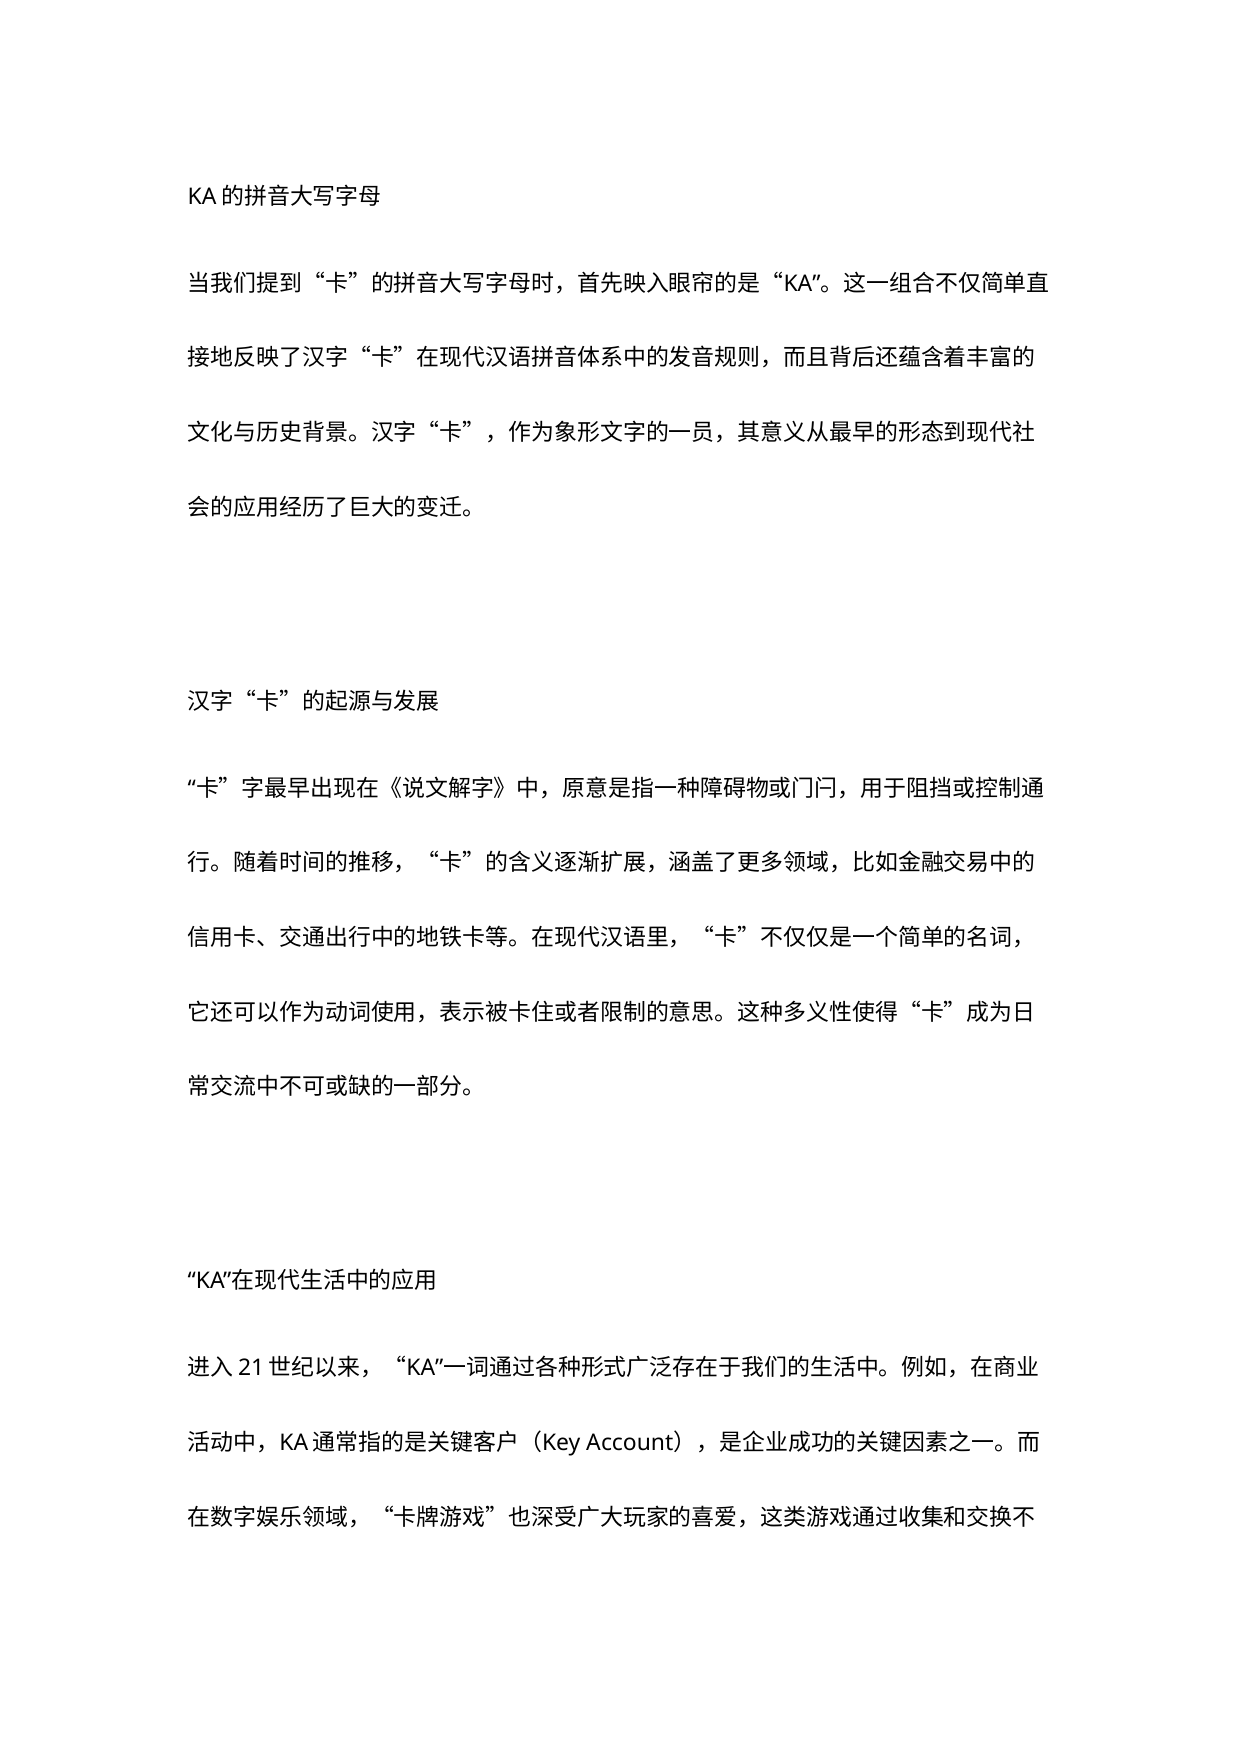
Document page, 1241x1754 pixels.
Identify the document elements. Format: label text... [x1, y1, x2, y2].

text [187, 1333, 1053, 1548]
text 当我们提到“卡”的拼音大写字母时，首先映入眼帘的是“KA”。这一组合不仅简单直接地反映了汉字“卡”在现代汉语拼音体系中的发音规则，而且背后还蕴含着丰富的文化与历史背景。汉字“卡”，作为象形文字的一员，其意义从最早的形态到现代社会的应用经历了巨大的变迁。 [187, 249, 1053, 538]
text 汉字“卡”的起源与发展 [187, 667, 1053, 732]
text KA的拼音大写字母 [187, 162, 1053, 227]
text “卡”字最早出现在《说文解字》中，原意是指一种障碍物或门闩，用于阻挡或控制通行。随着时间的推移，“卡”的含义逐渐扩展，涵盖了更多领域，比如金融交易中的信用卡、交通出行中的地铁卡等。在现代汉语里，“卡”不仅仅是一个简单的名词，它还可以作为动词使用，表示被卡住或者限制的意思。这种多义性使得“卡”成为日常交流中不可或缺的一部分。 [187, 753, 1053, 1117]
text “KA”在现代生活中的应用 [187, 1247, 1053, 1312]
